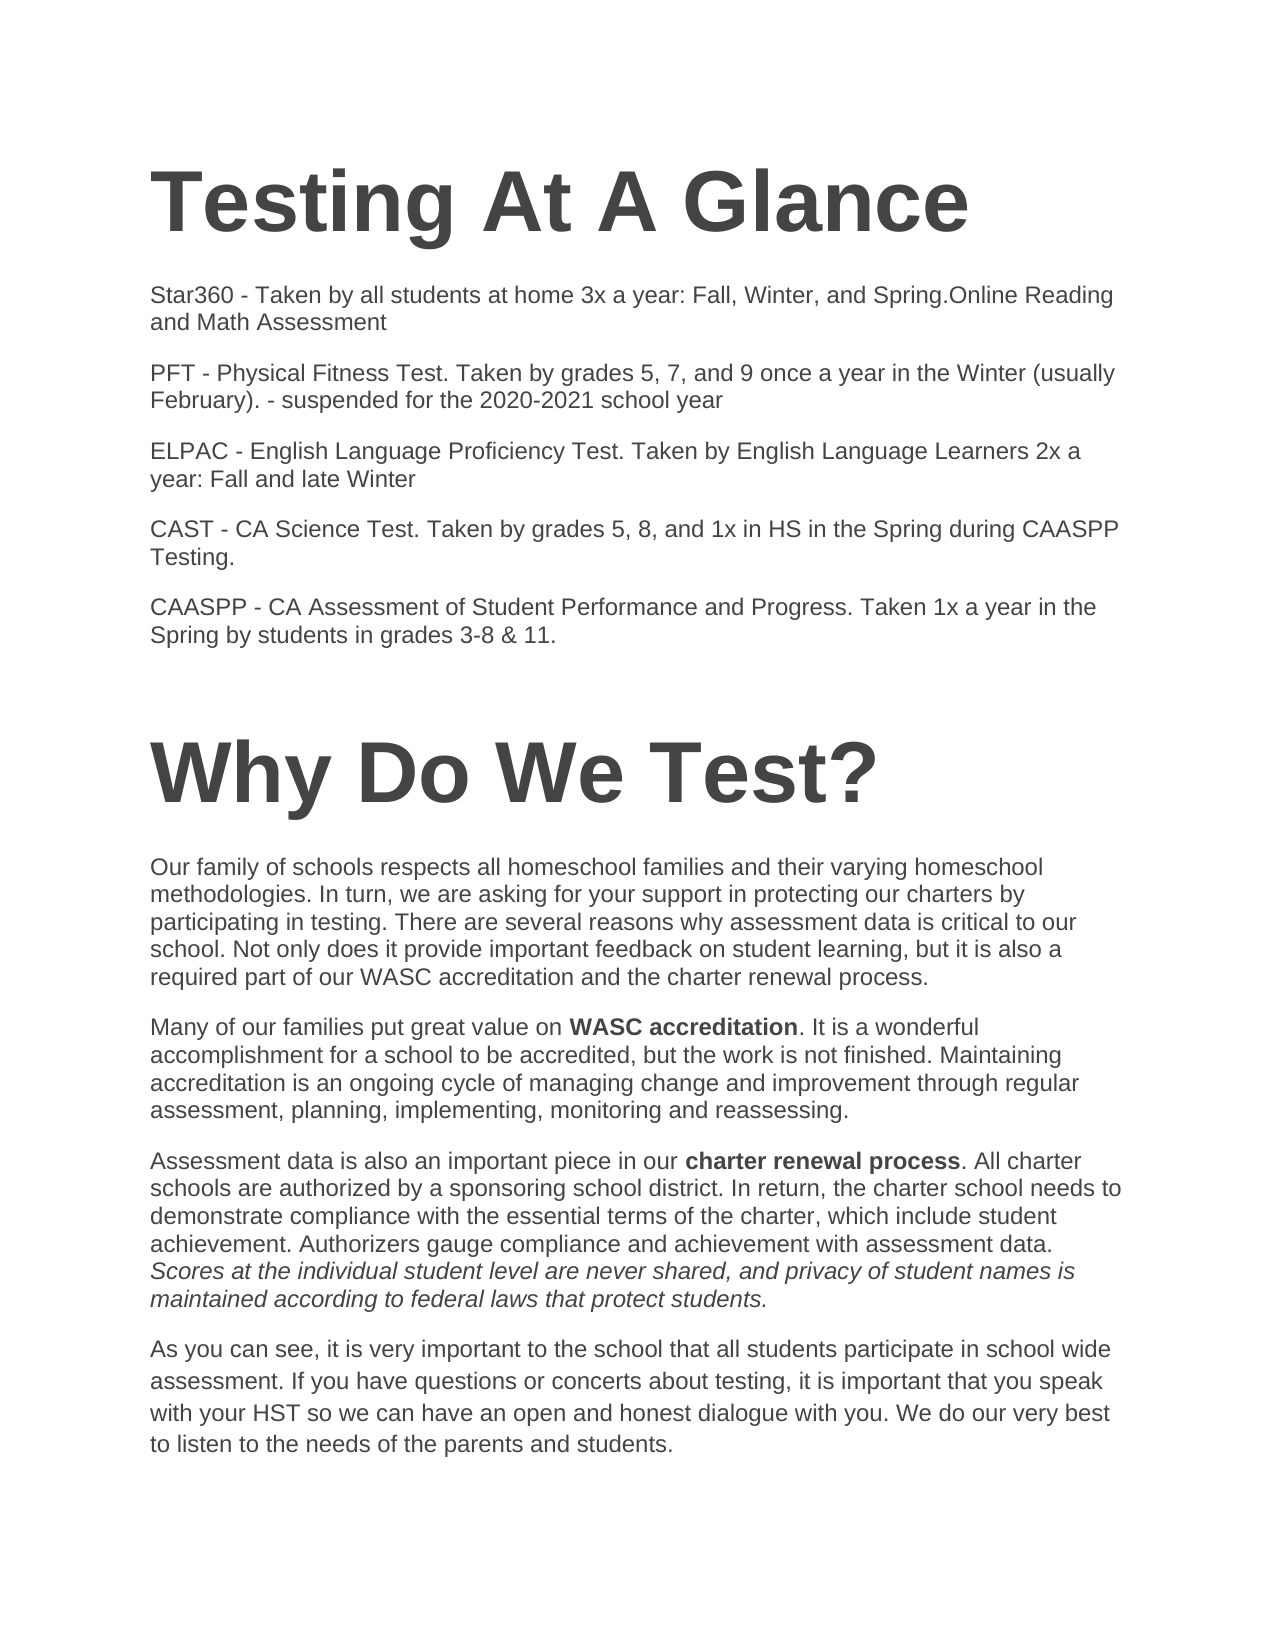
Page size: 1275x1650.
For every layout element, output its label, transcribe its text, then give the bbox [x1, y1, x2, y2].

text Our family of schools respects all homeschool families and their varying homeschool methodologies. In turn, we are asking for your support in protecting our charters by participating in testing. There are several reasons why assessment data is critical to our school. Not only does it provide important feedback on student learning, but it is also a required part of our WASC accreditation and the charter renewal process. [150, 852, 1125, 990]
text Assessment data is also an important piece in our charter renewal process. All charter schools are authorized by a sponsoring school district. In return, the charter school needs to demonstrate compliance with the essential terms of the charter, which include student achievement. Authorizers gauge compliance and achievement with assessment data. Scores at the individual student level are never shared, and privacy of student names is maintained according to federal laws that protect students. [150, 1147, 1125, 1312]
subtitle Why Do We Test? [150, 722, 1125, 821]
text PFT - Physical Fitness Test. Taken by grades 5, 7, and 9 once a year in the Winter (usually February). - suspended for the 2020-2021 school year [150, 359, 1125, 414]
text Star360 - Taken by all students at home 3x a year: Fall, Winter, and Spring.Online Reading and Math Assessment [150, 281, 1125, 336]
subtitle Testing At A Glance [150, 150, 1125, 249]
text ELPAC - English Language Proficiency Test. Taken by English Language Learners 2x a year: Fall and late Winter [150, 437, 1125, 492]
text As you can see, it is very important to the school that all students participate in school wide assessment. If you have questions or concerts about testing, it is important that you speak with your HST so we can have an open and honest dialogue with you. We do our very best to listen to the needs of the parents and students. [150, 1335, 1125, 1458]
text Many of our families put great value on WASC accreditation. It is a wonderful accomplishment for a school to be accredited, but the work is not finished. Maintaining accreditation is an ongoing cycle of managing change and improvement through regular assessment, planning, implementing, monitoring and reassessing. [150, 1013, 1125, 1124]
text CAASPP - CA Assessment of Student Performance and Progress. Taken 1x a year in the Spring by students in grades 3-8 & 11. [150, 593, 1125, 648]
text CAST - CA Science Test. Taken by grades 5, 8, and 1x in HS in the Spring during CAASPP Testing. [150, 515, 1125, 570]
